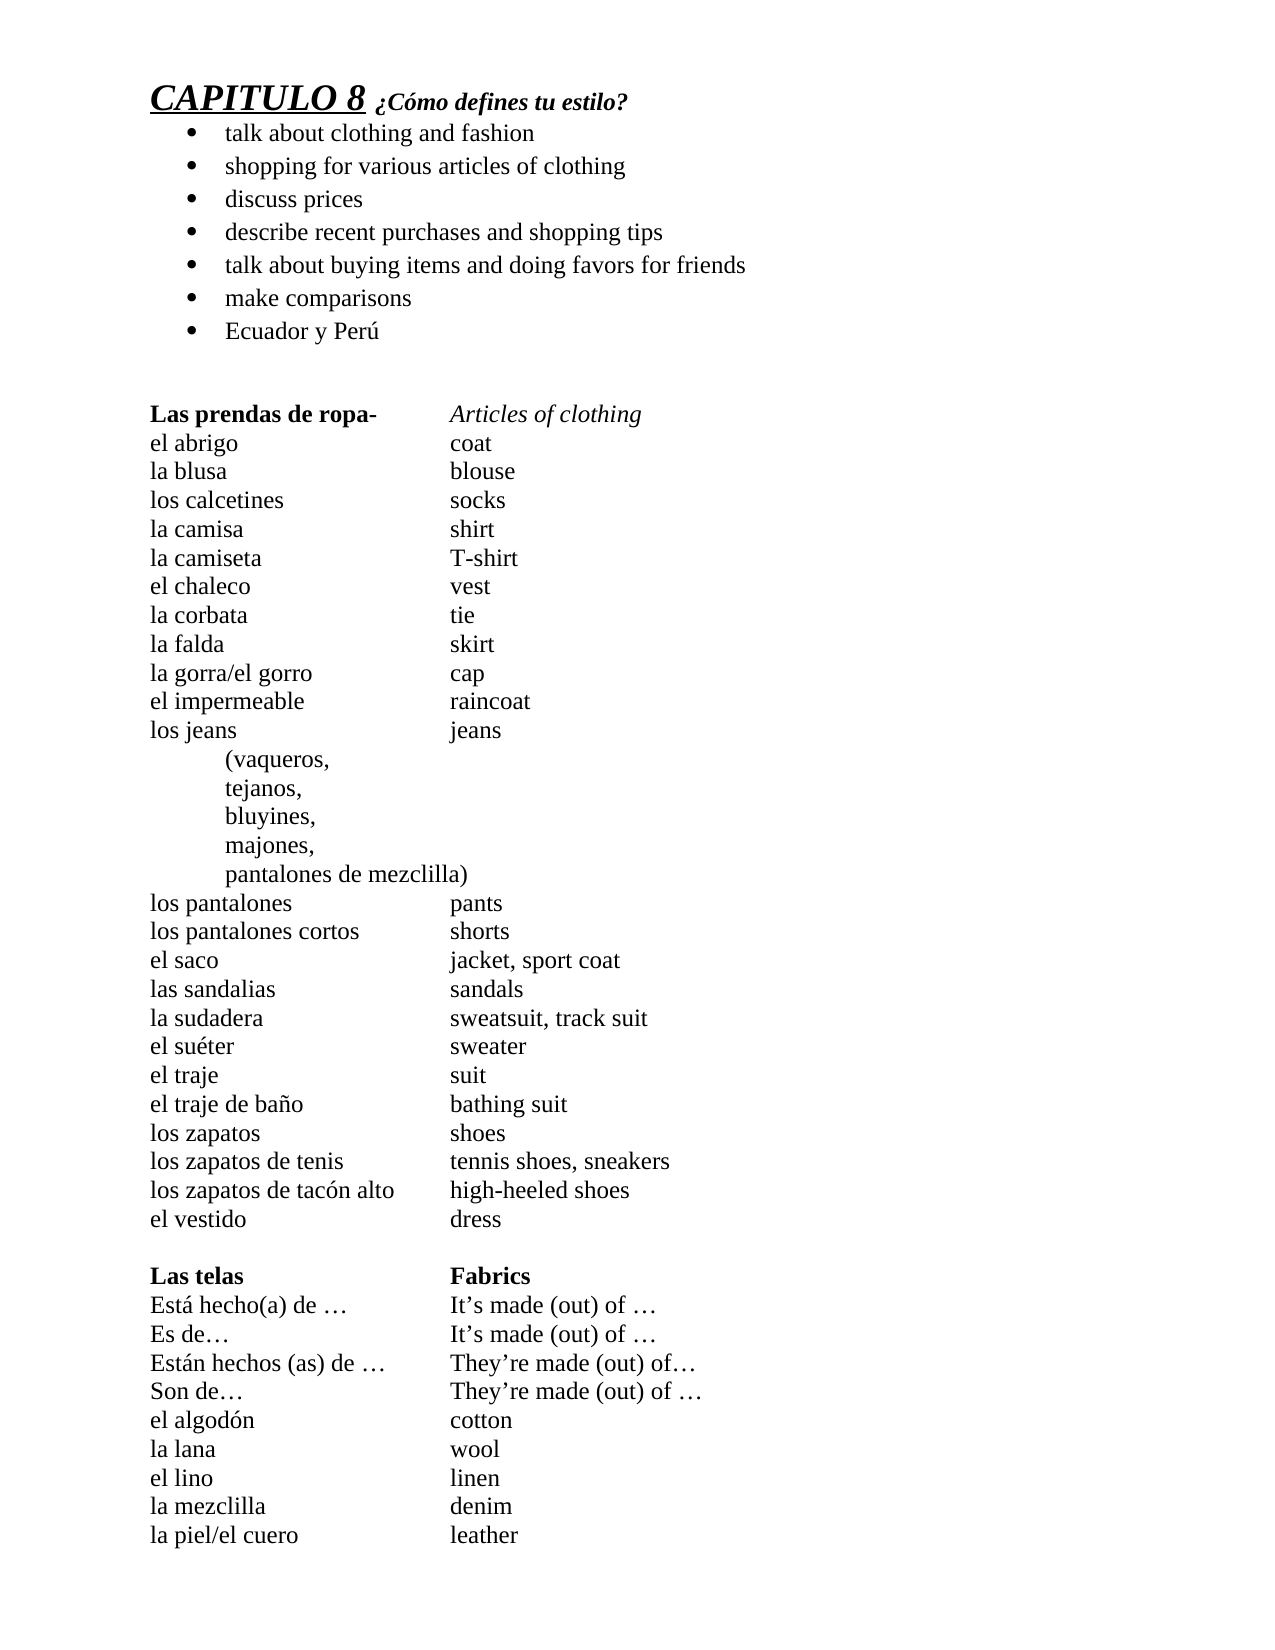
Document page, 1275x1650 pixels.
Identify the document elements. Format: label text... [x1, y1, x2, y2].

text los zapatos de tenis tennis shoes, sneakers [150, 1146, 1200, 1175]
text los calcetines socks [150, 485, 1200, 514]
list shopping for various articles of clothing [187, 151, 1200, 180]
text majones, [150, 830, 1200, 859]
text Están hechos (as) de … They’re made (out) of… [150, 1348, 1200, 1376]
text (vaqueros, [150, 744, 1200, 773]
text la mezclilla denim [150, 1491, 1200, 1520]
text los pantalones pants [150, 888, 1200, 916]
text el impermeable raincoat [150, 686, 1200, 715]
text bluyines, [150, 801, 1200, 830]
text el algodón cotton [150, 1405, 1200, 1434]
text Es de… It’s made (out) of … [150, 1319, 1200, 1348]
text tejanos, [150, 773, 1200, 801]
text la corbata tie [150, 600, 1200, 629]
text los pantalones cortos shorts [150, 916, 1200, 945]
text los zapatos de tacón alto high-heeled shoes [150, 1175, 1200, 1204]
text la sudadera sweatsuit, track suit [150, 1003, 1200, 1031]
text el traje suit [150, 1060, 1200, 1089]
text la blusa blouse [150, 456, 1200, 485]
text los zapatos shoes [150, 1118, 1200, 1146]
text Las prendas de ropa- Articles of clothing [150, 399, 1200, 428]
text el vestido dress [150, 1204, 1200, 1233]
text CAPITULO 8 ¿Cómo defines tu estilo? [150, 75, 1200, 118]
text el traje de baño bathing suit [150, 1089, 1200, 1118]
text la piel/el cuero leather [150, 1520, 1200, 1549]
text la falda skirt [150, 629, 1200, 658]
text las sandalias sandals [150, 974, 1200, 1003]
list talk about clothing and fashion [187, 118, 1200, 147]
text Son de… They’re made (out) of … [150, 1376, 1200, 1405]
text la lana wool [150, 1434, 1200, 1463]
text pantalones de mezclilla) [150, 859, 1200, 888]
text Las telas Fabrics [150, 1261, 1200, 1290]
text Está hecho(a) de … It’s made (out) of … [150, 1290, 1200, 1319]
list Ecuador y Perú [187, 316, 1200, 345]
text la camisa shirt [150, 514, 1200, 543]
text los jeans jeans [150, 715, 1200, 744]
list describe recent purchases and shopping tips [187, 217, 1200, 246]
text el abrigo coat [150, 428, 1200, 456]
text el saco jacket, sport coat [150, 945, 1200, 974]
text la gorra/el gorro cap [150, 658, 1200, 686]
text el lino linen [150, 1463, 1200, 1491]
text el suéter sweater [150, 1031, 1200, 1060]
list make comparisons [187, 283, 1200, 312]
text el chaleco vest [150, 571, 1200, 600]
list talk about buying items and doing favors for friends [187, 250, 1200, 279]
text la camiseta T-shirt [150, 543, 1200, 571]
list discuss prices [187, 184, 1200, 213]
